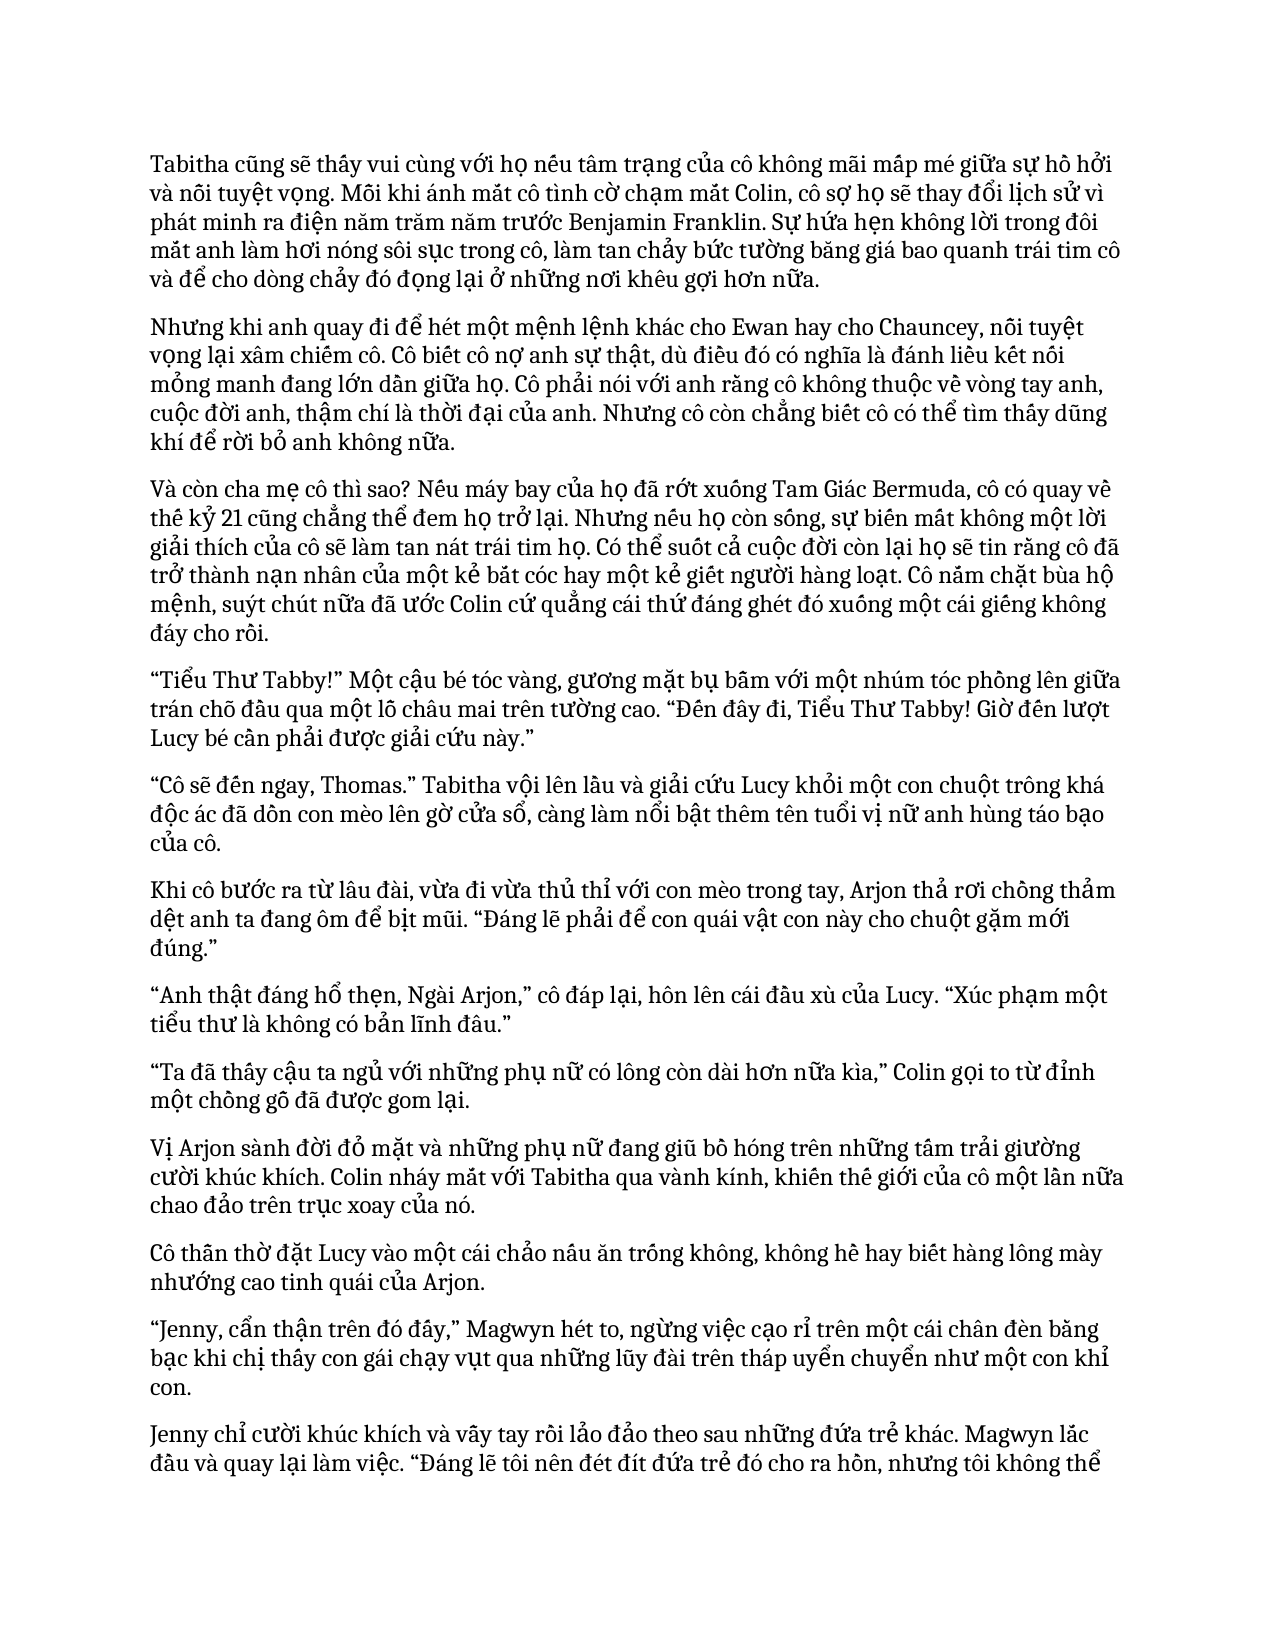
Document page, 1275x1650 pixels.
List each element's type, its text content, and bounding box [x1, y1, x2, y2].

text Vị Arjon sành đời đỏ mặt và những phụ nữ đang giũ bồ hóng trên những tấm trải giường cười khúc khích. Colin nháy mắt với Tabitha qua vành kính, khiến thế giới của cô một lần nữa chao đảo trên trục xoay của nó. [150, 1134, 1125, 1220]
text “Tiểu Thư Tabby!” Một cậu bé tóc vàng, gương mặt bụ bẫm với một nhúm tóc phồng lên giữa trán chõ đầu qua một lỗ châu mai trên tường cao. “Đến đây đi, Tiểu Thư Tabby! Giờ đến lượt Lucy bé cần phải được giải cứu này.” [150, 666, 1125, 752]
text “Jenny, cẩn thận trên đó đấy,” Magwyn hét to, ngừng việc cạo rỉ trên một cái chân đèn bằng bạc khi chị thấy con gái chạy vụt qua những lũy đài trên tháp uyển chuyển như một con khỉ con. [150, 1315, 1125, 1401]
text Khi cô bước ra từ lâu đài, vừa đi vừa thủ thỉ với con mèo trong tay, Arjon thả rơi chồng thảm dệt anh ta đang ôm để bịt mũi. “Đáng lẽ phải để con quái vật con này cho chuột gặm mới đúng.” [150, 876, 1125, 962]
text “Anh thật đáng hổ thẹn, Ngài Arjon,” cô đáp lại, hôn lên cái đầu xù của Lucy. “Xúc phạm một tiểu thư là không có bản lĩnh đâu.” [150, 981, 1125, 1039]
text “Ta đã thấy cậu ta ngủ với những phụ nữ có lông còn dài hơn nữa kìa,” Colin gọi to từ đỉnh một chồng gỗ đã được gom lại. [150, 1057, 1125, 1115]
text “Cô sẽ đến ngay, Thomas.” Tabitha vội lên lầu và giải cứu Lucy khỏi một con chuột trông khá độc ác đã dồn con mèo lên gờ cửa sổ, càng làm nổi bật thêm tên tuổi vị nữ anh hùng táo bạo của cô. [150, 771, 1125, 857]
text Tabitha cũng sẽ thấy vui cùng với họ nếu tâm trạng của cô không mãi mấp mé giữa sự hồ hởi và nỗi tuyệt vọng. Mỗi khi ánh mắt cô tình cờ chạm mắt Colin, cô sợ họ sẽ thay đổi lịch sử vì phát minh ra điện năm trăm năm trước Benjamin Franklin. Sự hứa hẹn không lời trong đôi mắt anh làm hơi nóng sôi sục trong cô, làm tan chảy bức tường băng giá bao quanh trái tim cô và để cho dòng chảy đó đọng lại ở những nơi khêu gợi hơn nữa. [150, 150, 1125, 294]
text Và còn cha mẹ cô thì sao? Nếu máy bay của họ đã rớt xuống Tam Giác Bermuda, cô có quay về thế kỷ 21 cũng chẳng thể đem họ trở lại. Nhưng nếu họ còn sống, sự biến mất không một lời giải thích của cô sẽ làm tan nát trái tim họ. Có thể suốt cả cuộc đời còn lại họ sẽ tin rằng cô đã trở thành nạn nhân của một kẻ bắt cóc hay một kẻ giết người hàng loạt. Cô nắm chặt bùa hộ mệnh, suýt chút nữa đã ước Colin cứ quẳng cái thứ đáng ghét đó xuống một cái giếng không đáy cho rồi. [150, 475, 1125, 647]
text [150, 1420, 1125, 1477]
text Cô thẫn thờ đặt Lucy vào một cái chảo nấu ăn trống không, không hề hay biết hàng lông mày nhướng cao tinh quái của Arjon. [150, 1239, 1125, 1296]
text Nhưng khi anh quay đi để hét một mệnh lệnh khác cho Ewan hay cho Chauncey, nỗi tuyệt vọng lại xâm chiếm cô. Cô biết cô nợ anh sự thật, dù điều đó có nghĩa là đánh liều kết nối mỏng manh đang lớn dần giữa họ. Cô phải nói với anh rằng cô không thuộc về vòng tay anh, cuộc đời anh, thậm chí là thời đại của anh. Nhưng cô còn chẳng biết cô có thể tìm thấy dũng khí để rời bỏ anh không nữa. [150, 312, 1125, 456]
